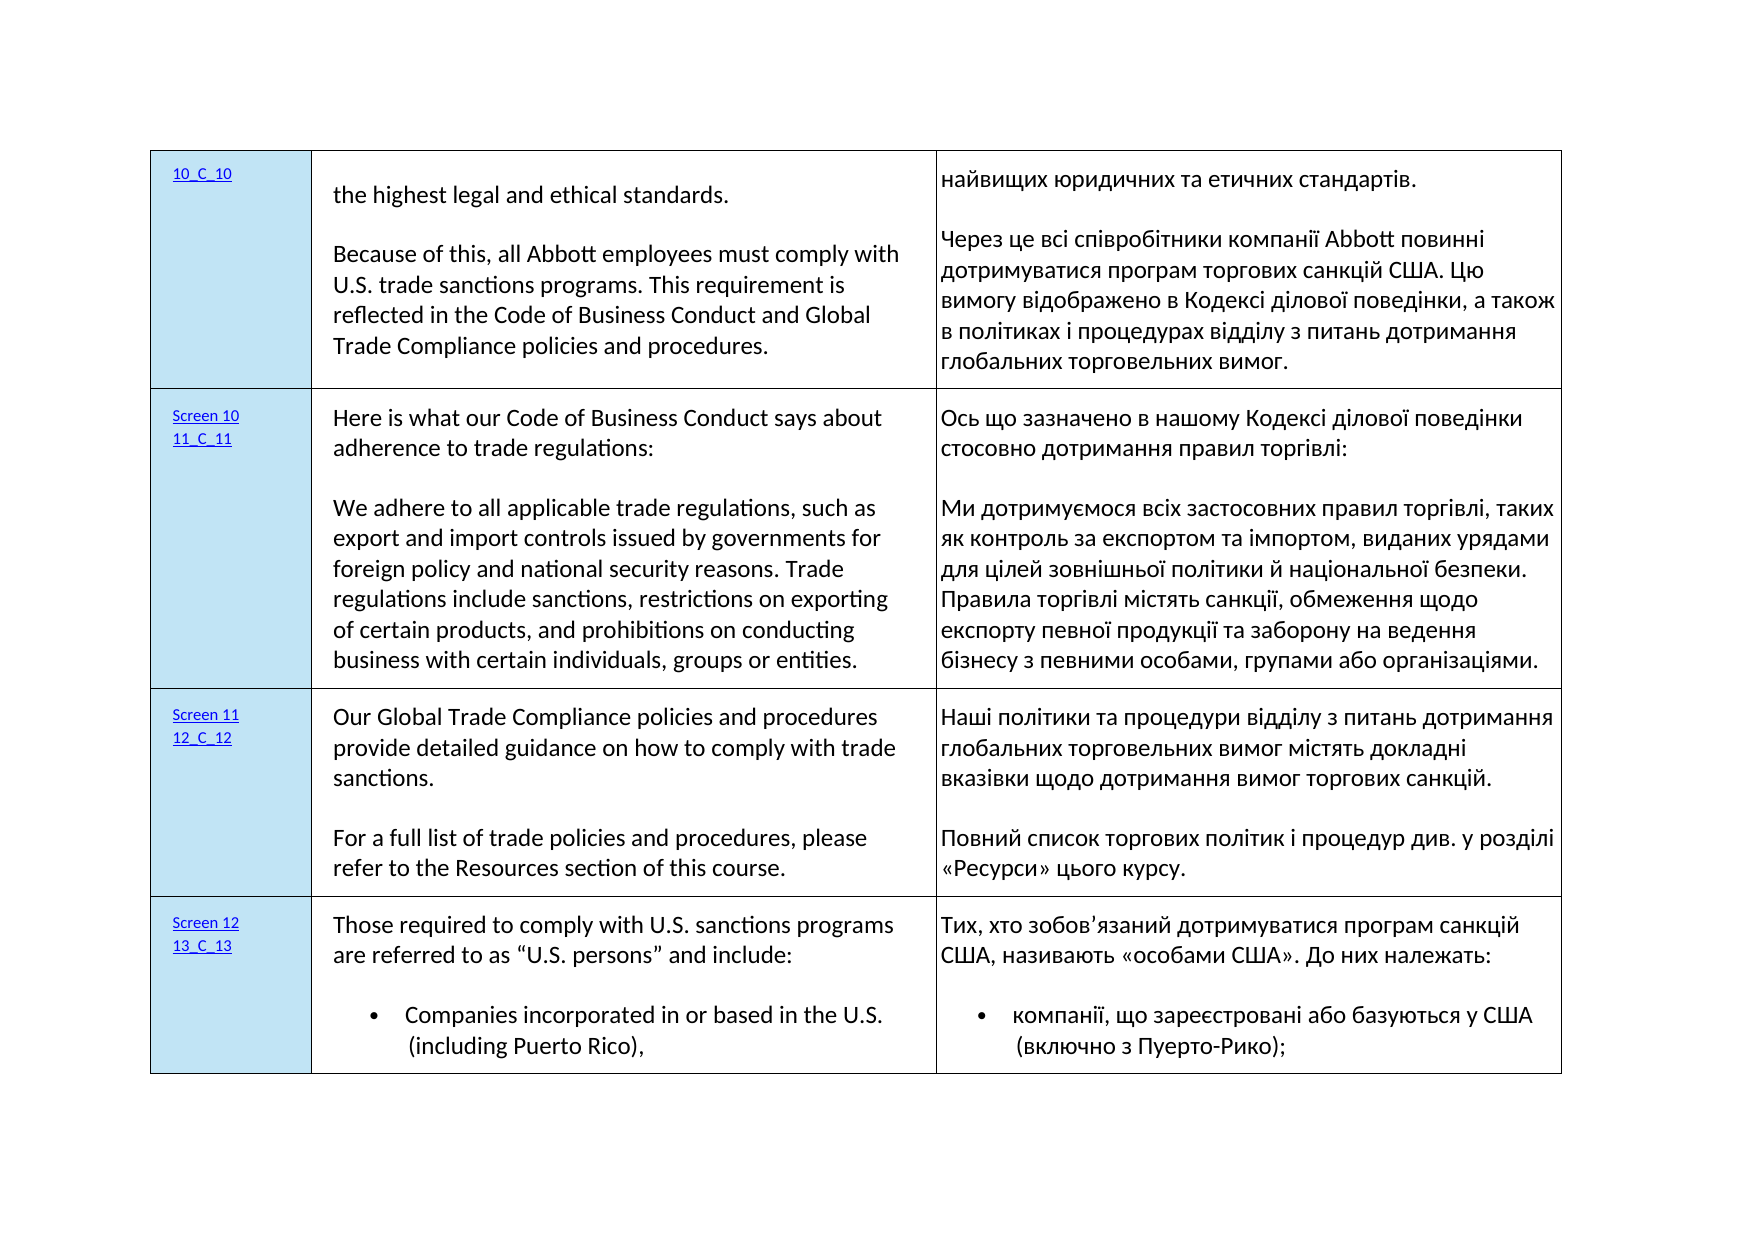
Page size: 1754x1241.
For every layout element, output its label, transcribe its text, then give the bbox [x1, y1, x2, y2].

table_cell Screen 12 13_C_13 [151, 897, 311, 1073]
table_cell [937, 151, 1561, 388]
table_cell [312, 897, 936, 1073]
table_cell Our Global Trade Compliance policies and procedures provide detailed guidance on how to comply with trade sanctions. For a full list of trade policies and procedures, please refer to the Resources section of this course. [312, 689, 936, 896]
table_cell Here is what our Code of Business Conduct says about adherence to trade regulations: We adhere to all applicable trade regulations, such as export and import controls issued by governments for foreign policy and national security reasons. Trade regulations include sanctions, restrictions on exporting of certain products, and prohibitions on conducting business with certain individuals, groups or entities. [312, 389, 936, 688]
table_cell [937, 897, 1561, 1073]
table_cell Screen 9 10_C_10 [151, 151, 311, 388]
table_cell Screen 10 11_C_11 [151, 389, 311, 688]
table_cell Screen 11 12_C_12 [151, 689, 311, 896]
table_cell Наші політики та процедури відділу з питань дотримання глобальних торговельних вимог містять докладні вказівки щодо дотримання вимог торгових санкцій. Повний список торгових політик і процедур див. у розділі «Ресурси» цього курсу. [937, 689, 1561, 896]
table_cell Ось що зазначено в нашому Кодексі ділової поведінки стосовно дотримання правил торгівлі: Ми дотримуємося всіх застосовних правил торгівлі, таких як контроль за експортом та імпортом, виданих урядами для цілей зовнішньої політики й національної безпеки. Правила торгівлі містять санкції, обмеження щодо експорту певної продукції та заборону на ведення бізнесу з певними особами, групами або організаціями. [937, 389, 1561, 688]
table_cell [312, 151, 936, 388]
